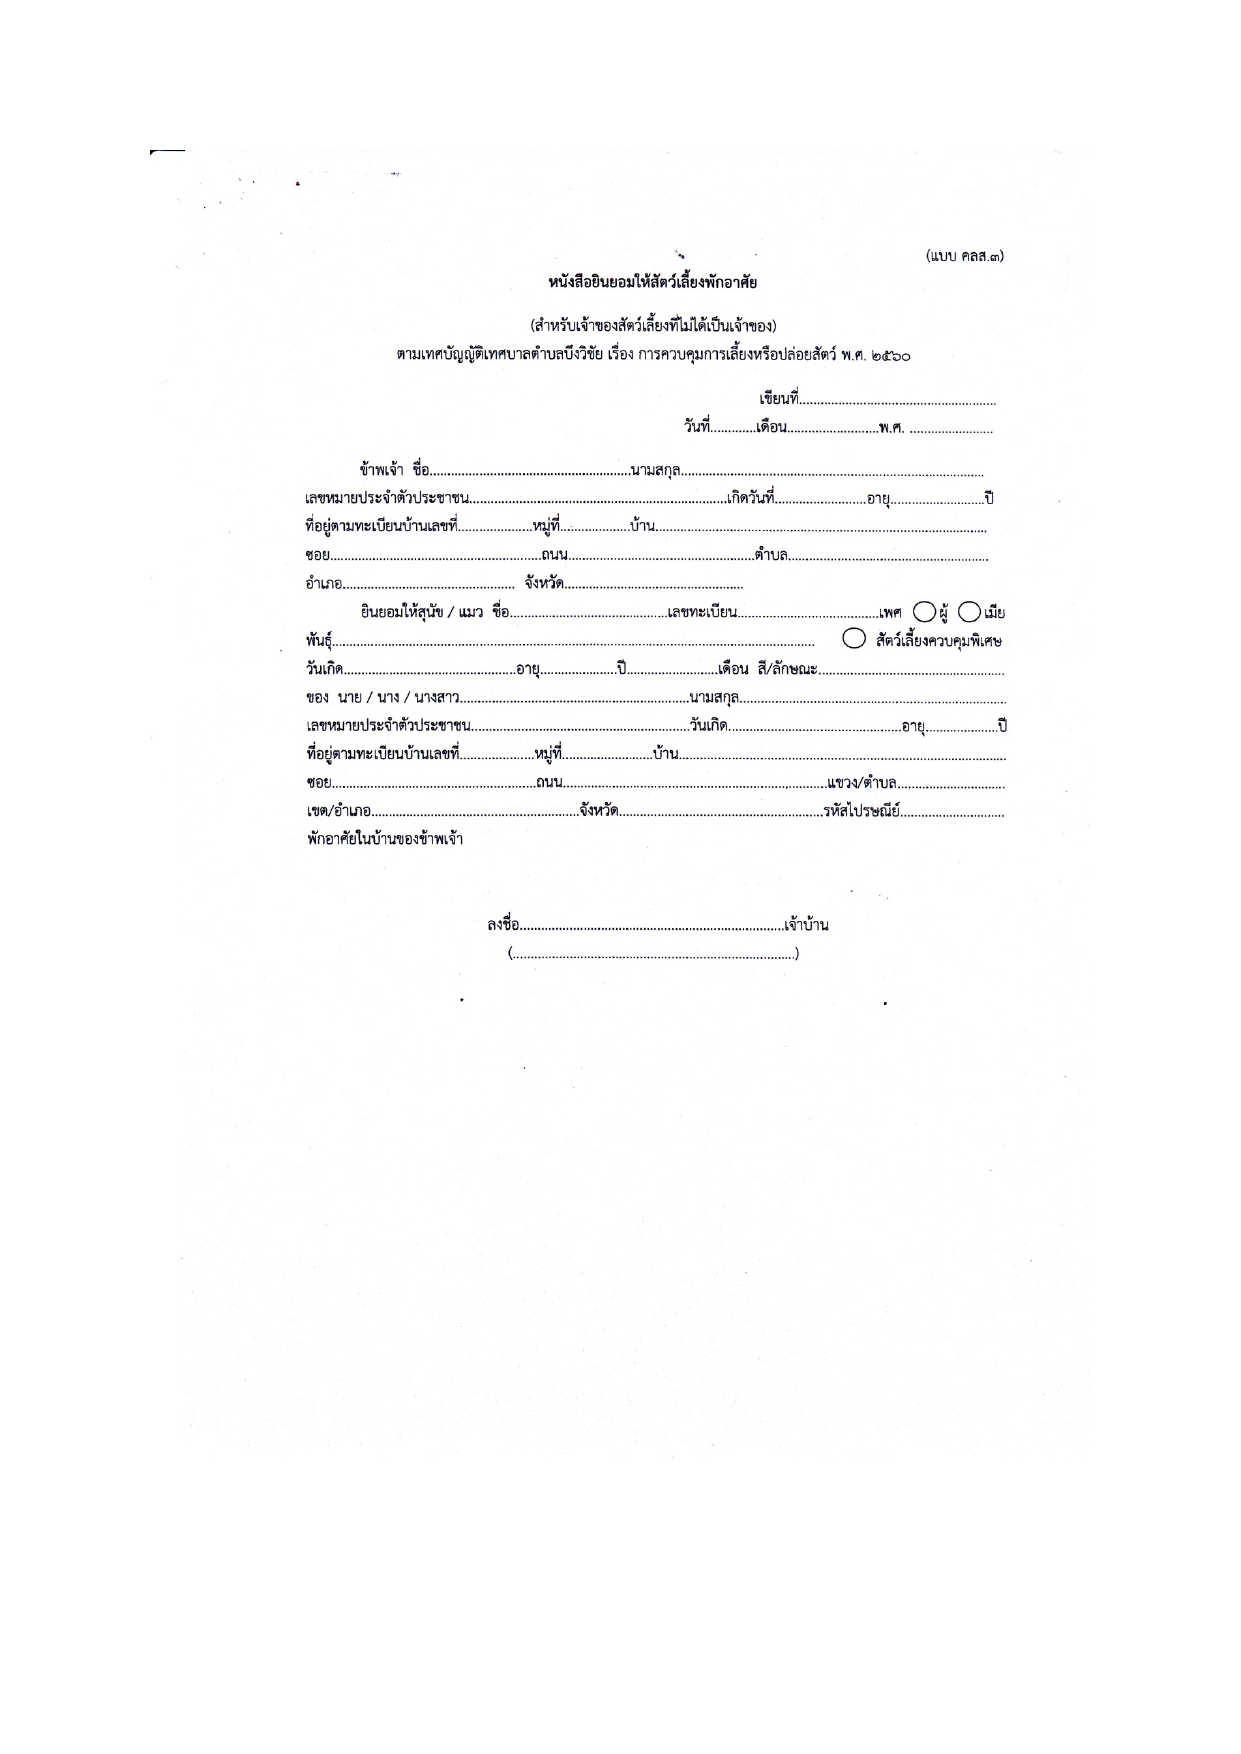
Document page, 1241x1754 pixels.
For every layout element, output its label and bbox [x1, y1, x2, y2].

picture [150, 150, 1091, 1460]
